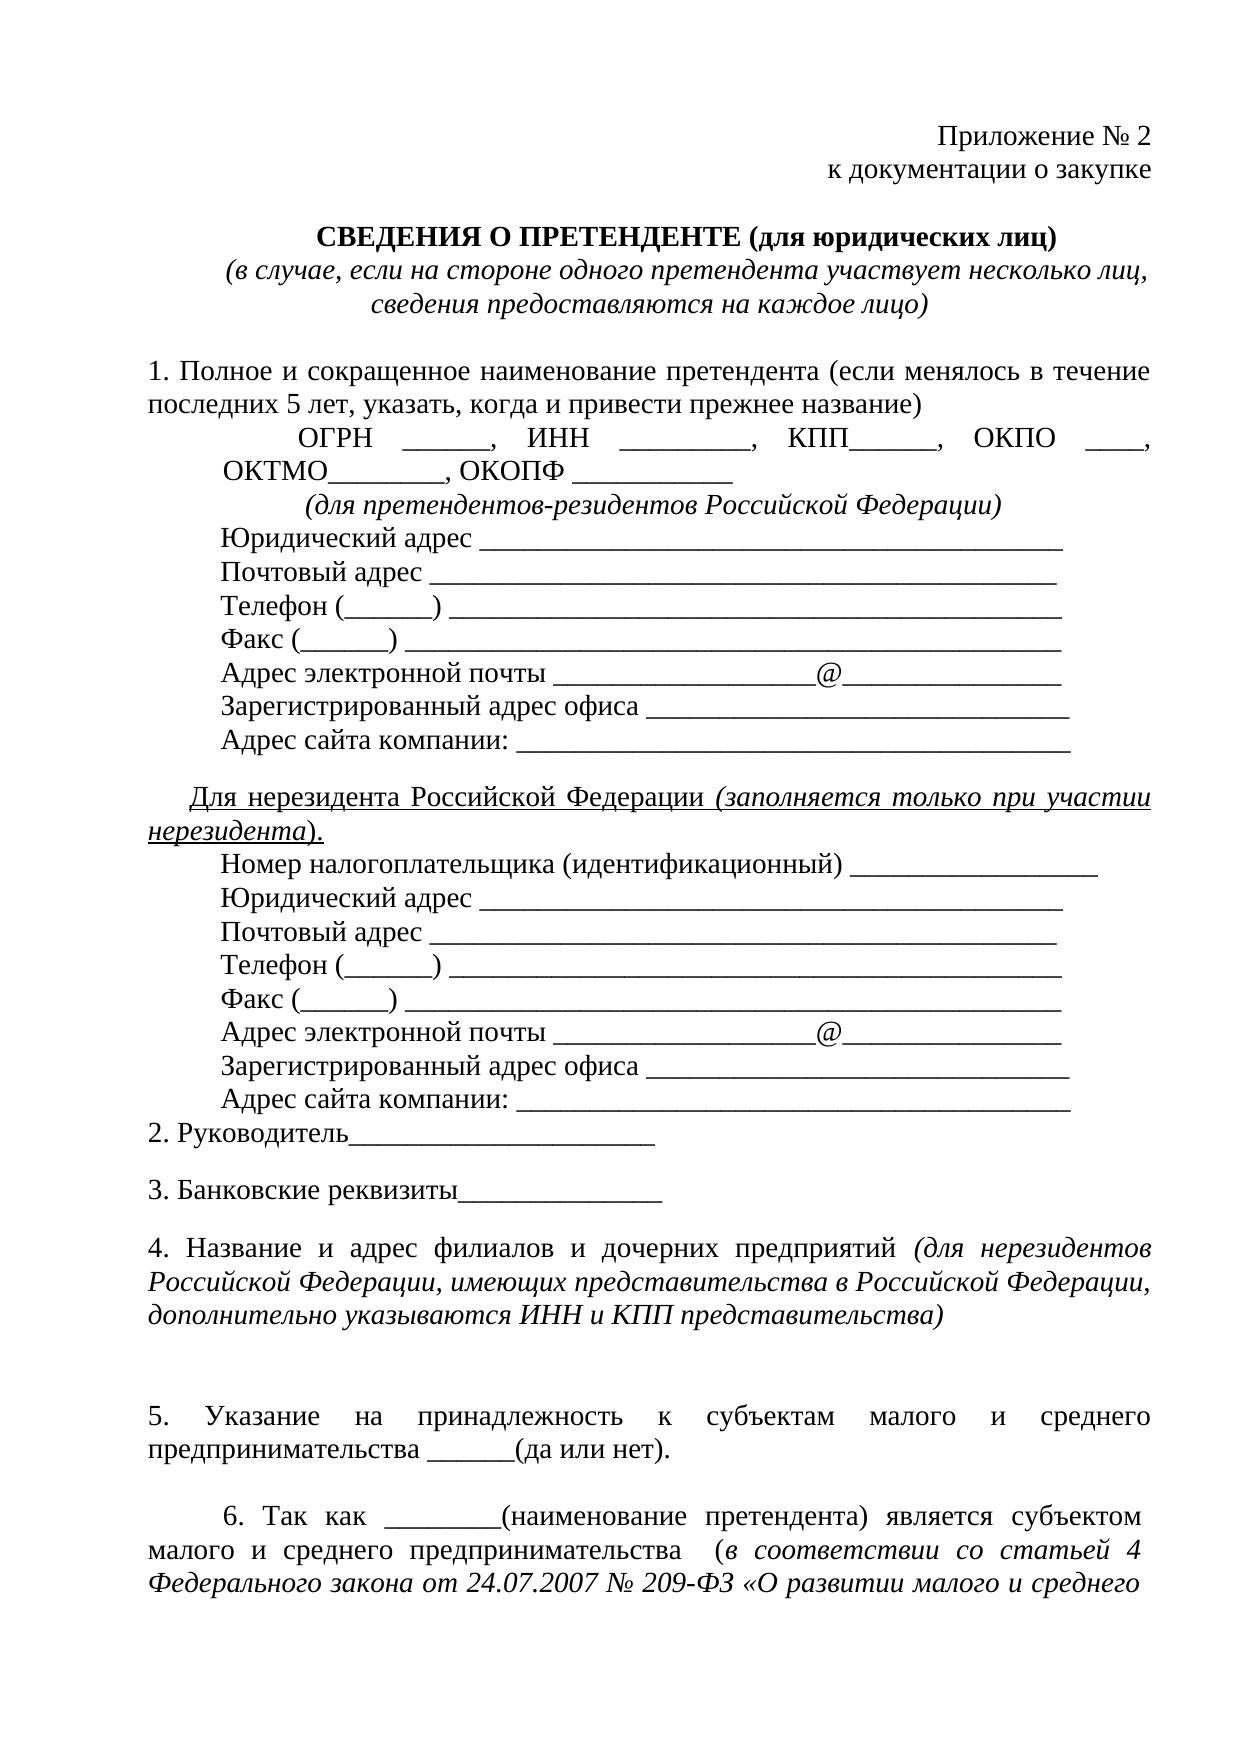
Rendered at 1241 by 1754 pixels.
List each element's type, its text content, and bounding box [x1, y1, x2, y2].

text Телефон (______) __________________________________________ [148, 947, 1152, 981]
text (для претендентов-резидентов Российской Федерации) [148, 487, 1152, 521]
text Для нерезидента Российской Федерации (заполняется только при участии нерезидента). [148, 779, 1152, 847]
text Почтовый адрес ___________________________________________ [148, 914, 1152, 947]
text Телефон (______) __________________________________________ [148, 588, 1152, 621]
text 1. Полное и сокращенное наименование претендента (если менялось в течение последних 5 лет, указать, когда и привести прежнее название) [148, 353, 1152, 420]
text Адрес сайта компании: ______________________________________ [148, 722, 1152, 755]
text Зарегистрированный адрес офиса _____________________________ [148, 688, 1152, 722]
text Зарегистрированный адрес офиса _____________________________ [148, 1048, 1152, 1081]
text Адрес сайта компании: ______________________________________ [148, 1081, 1152, 1115]
text Юридический адрес ________________________________________ [148, 521, 1152, 554]
text Факс (______) _____________________________________________ [148, 621, 1152, 655]
text Почтовый адрес ___________________________________________ [148, 554, 1152, 588]
text Номер налогоплательщика (идентификационный) _________________ [148, 847, 1152, 880]
text Адрес электронной почты __________________@_______________ [148, 1014, 1152, 1048]
text Приложение № 2 [148, 118, 1152, 152]
text к документации о закупке [148, 152, 1152, 185]
text Факс (______) _____________________________________________ [148, 981, 1152, 1014]
text 5. Указание на принадлежность к субъектам малого и среднего предпринимательства ______(да или нет). [148, 1398, 1152, 1465]
text Юридический адрес ________________________________________ [148, 880, 1152, 914]
text Адрес электронной почты __________________@_______________ [148, 655, 1152, 688]
text ОГРН ______, ИНН _________, КПП______, ОКПО ____, ОКТМО________, ОКОПФ ___________ [223, 420, 1152, 487]
text 3. Банковские реквизиты______________ [148, 1172, 1152, 1206]
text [148, 1498, 1142, 1599]
text 2. Руководитель_____________________ [148, 1115, 1152, 1148]
text СВЕДЕНИЯ О ПРЕТЕНДЕНТЕ (для юридических лиц) [148, 219, 1152, 252]
text 4. Название и адрес филиалов и дочерних предприятий (для нерезидентов Российской Федерации, имеющих представительства в Российской Федерации, дополнительно указываются ИНН и КПП представительства) [148, 1230, 1152, 1331]
text (в случае, если на стороне одного претендента участвует несколько лиц, сведения предоставляются на каждое лицо) [148, 252, 1152, 319]
